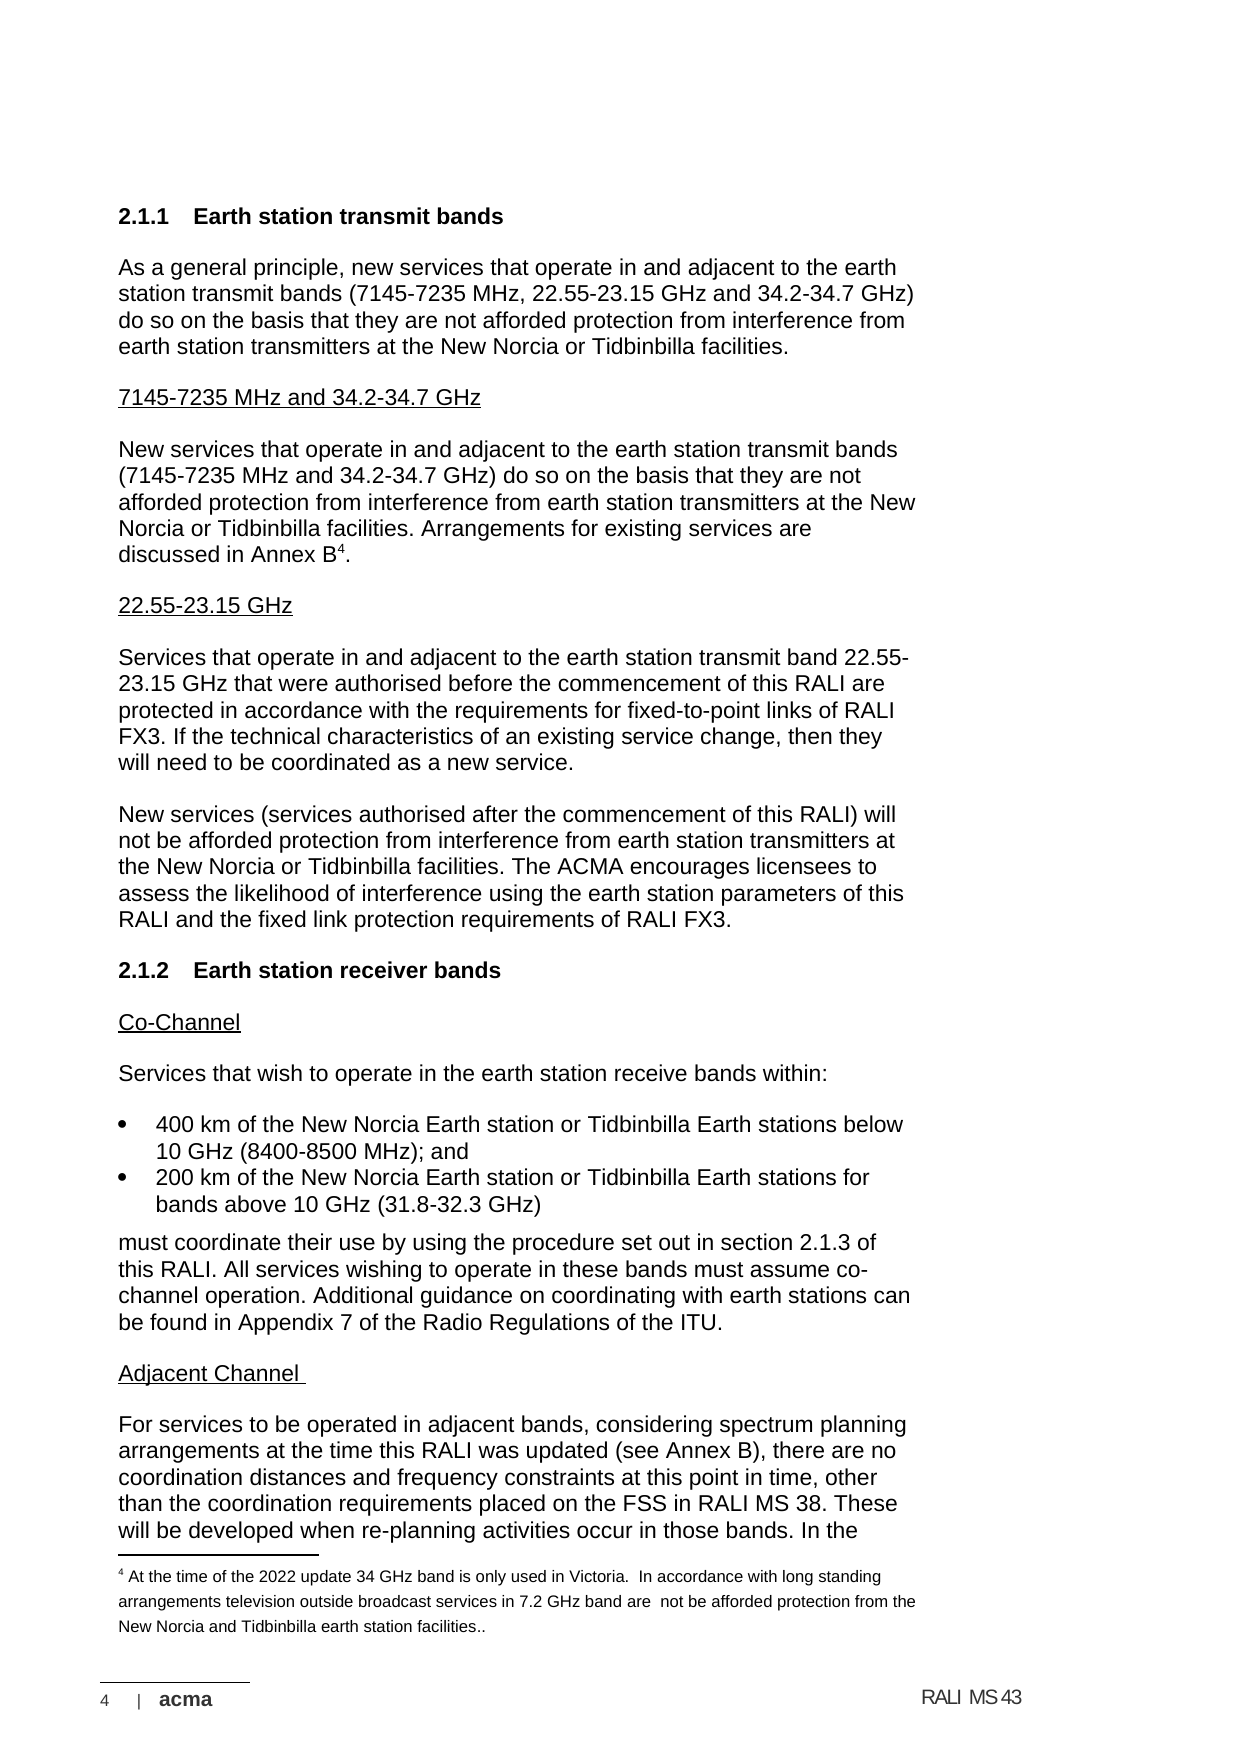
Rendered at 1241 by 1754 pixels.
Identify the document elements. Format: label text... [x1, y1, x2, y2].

subtitle Earth station transmit bands [118, 203, 917, 229]
text Co-Channel [118, 1009, 917, 1035]
text Services that operate in and adjacent to the earth station transmit band 22.55-23.15 GHz that were authorised before the commencement of this RALI are protected in accordance with the requirements for fixed-to-point links of RALI FX3. If the technical characteristics of an existing service change, then they will need to be coordinated as a new service. [118, 644, 917, 776]
text must coordinate their use by using the procedure set out in section 2.1.3 of this RALI. All services wishing to operate in these bands must assume co-channel operation. Additional guidance on coordinating with earth stations can be found in Appendix 7 of the Radio Regulations of the ITU. [118, 1229, 917, 1335]
text Services that wish to operate in the earth station receive bands within: [118, 1060, 917, 1086]
text As a general principle, new services that operate in and adjacent to the earth station transmit bands (7145-7235 MHz, 22.55-23.15 GHz and 34.2-34.7 GHz) do so on the basis that they are not afforded protection from interference from earth station transmitters at the New Norcia or Tidbinbilla facilities. [118, 254, 917, 359]
text 7145-7235 MHz and 34.2-34.7 GHz [118, 384, 917, 411]
list 400 km of the New Norcia Earth station or Tidbinbilla Earth stations below 10 GHz (8400-8500 MHz); and [118, 1111, 917, 1164]
text 22.55-23.15 GHz [118, 592, 917, 619]
text New services (services authorised after the commencement of this RALI) will not be afforded protection from interference from earth station transmitters at the New Norcia or Tidbinbilla facilities. The ACMA encourages licensees to assess the likelihood of interference using the earth station parameters of this RALI and the fixed link protection requirements of RALI FX3. [118, 801, 917, 932]
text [118, 1411, 917, 1543]
list 200 km of the New Norcia Earth station or Tidbinbilla Earth stations for bands above 10 GHz (31.8-32.3 GHz) [118, 1164, 917, 1217]
text New services that operate in and adjacent to the earth station transmit bands (7145-7235 MHz and 34.2-34.7 GHz) do so on the basis that they are not afforded protection from interference from earth station transmitters at the New Norcia or Tidbinbilla facilities. Arrangements for existing services are discussed in Annex B. [118, 436, 917, 567]
text Adjacent Channel [118, 1360, 917, 1386]
subtitle Earth station receiver bands [118, 957, 917, 984]
